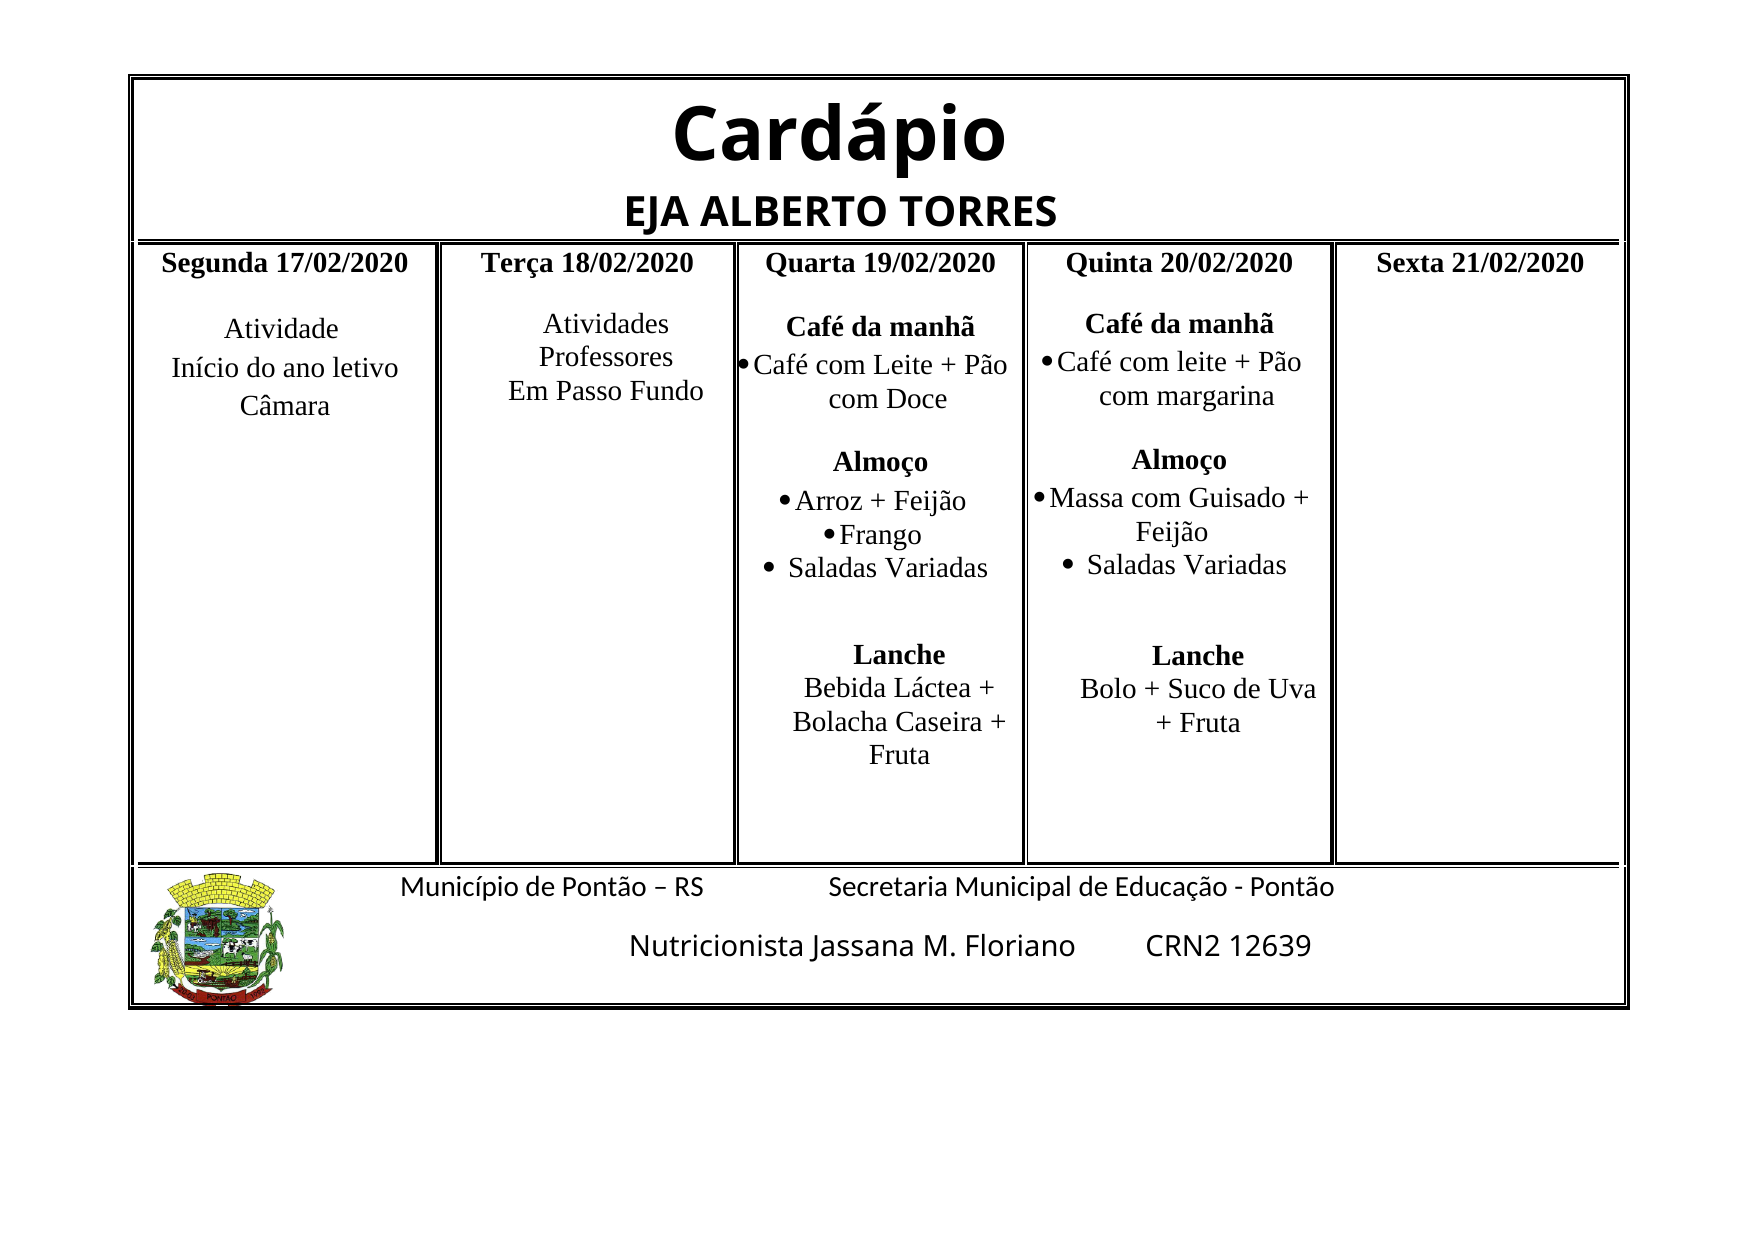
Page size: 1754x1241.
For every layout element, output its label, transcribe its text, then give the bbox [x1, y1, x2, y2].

table_cell Município de Pontão – RS Secretaria Municipal de Educação - Pontão Nutricionista Jassana M. Floriano CRN2 12639 [131, 862, 1627, 1003]
table_cell Sexta 21/02/2020 [1334, 239, 1627, 862]
table_cell Segunda 17/02/2020 Atividade Início do ano letivo Câmara [131, 239, 438, 862]
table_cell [442, 245, 733, 862]
table_cell Cardápio EJA ALBERTO TORRES [134, 80, 1624, 239]
